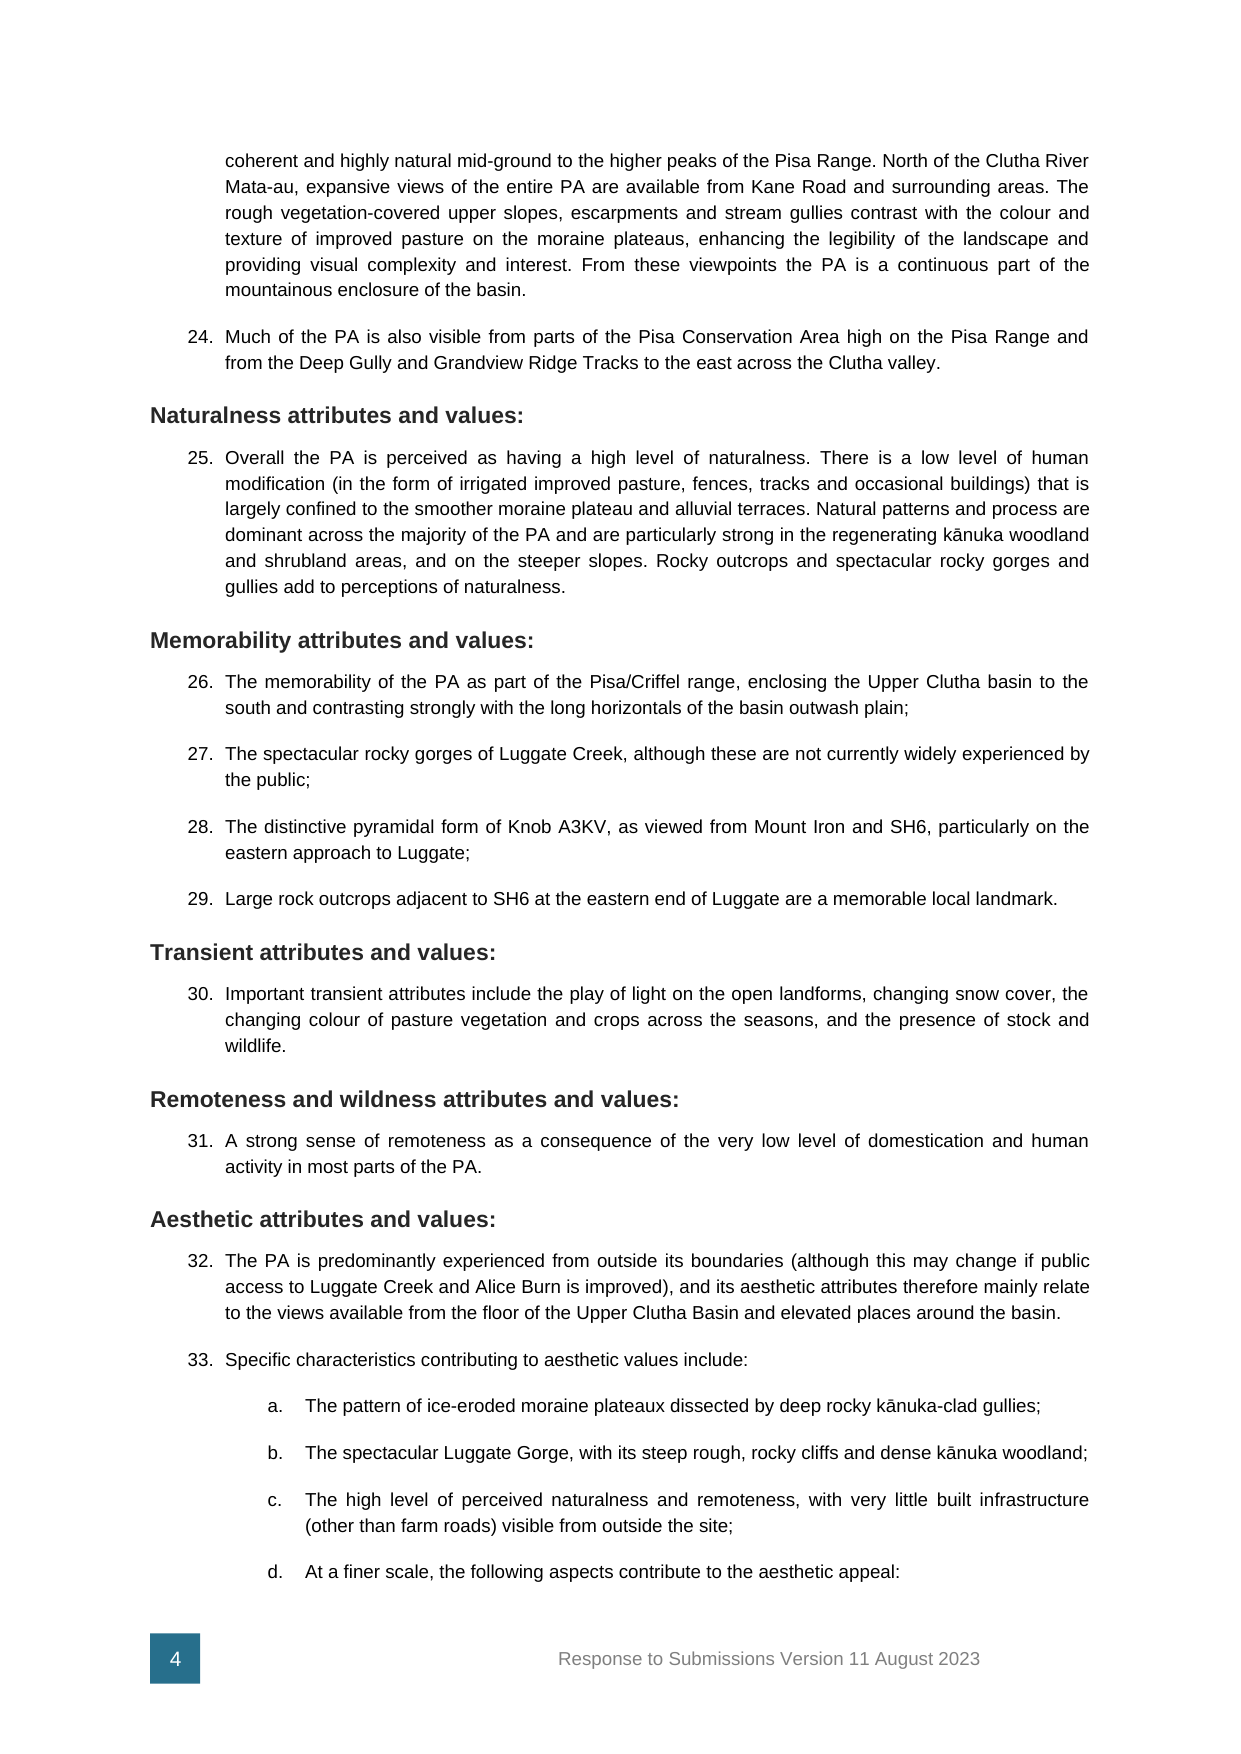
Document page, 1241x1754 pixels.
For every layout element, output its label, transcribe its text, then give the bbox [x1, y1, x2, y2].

subtitle Naturalness attributes and values: [150, 402, 1090, 429]
list Large rock outcrops adjacent to SH6 at the eastern end of Luggate are a memorable local landmark. [187, 888, 1090, 910]
list The pattern of ice-eroded moraine plateaux dissected by deep rocky kānuka-clad gullies; [267, 1395, 1090, 1417]
list Much of the PA is also visible from parts of the Pisa Conservation Area high on the Pisa Range and from the Deep Gully and Grandview Ridge Tracks to the east across the Clutha valley. [187, 326, 1090, 373]
list The spectacular Luggate Gorge, with its steep rough, rocky cliffs and dense kānuka woodland; [267, 1442, 1090, 1463]
list The distinctive pyramidal form of Knob A3KV, as viewed from Mount Iron and SH6, particularly on the eastern approach to Luggate; [187, 816, 1090, 863]
list Important transient attributes include the play of light on the open landforms, changing snow cover, the changing colour of pasture vegetation and crops across the seasons, and the presence of stock and wildlife. [187, 983, 1090, 1056]
list Specific characteristics contributing to aesthetic values include: [187, 1349, 1090, 1370]
list A strong sense of remoteness as a consequence of the very low level of domestication and human activity in most parts of the PA. [187, 1129, 1090, 1177]
list The memorability of the PA as part of the Pisa/Criffel range, enclosing the Upper Clutha basin to the south and contrasting strongly with the long horizontals of the basin outwash plain; [187, 671, 1090, 718]
list Overall the PA is perceived as having a high level of naturalness. There is a low level of human modification (in the form of irrigated improved pasture, fences, tracks and occasional buildings) that is largely confined to the smoother moraine plateau and alluvial terraces. Natural patterns and process are dominant across the majority of the PA and are particularly strong in the regenerating kānuka woodland and shrubland areas, and on the steeper slopes. Rocky outcrops and spectacular rocky gorges and gullies add to perceptions of naturalness. [187, 447, 1090, 597]
list The high level of perceived naturalness and remoteness, with very little built infrastructure (other than farm roads) visible from outside the site; [267, 1489, 1090, 1536]
subtitle Aesthetic attributes and values: [150, 1206, 1090, 1233]
list The PA is predominantly experienced from outside its boundaries (although this may change if public access to Luggate Creek and Alice Burn is improved), and its aesthetic attributes therefore mainly relate to the views available from the floor of the Upper Clutha Basin and elevated places around the basin. [187, 1250, 1090, 1323]
subtitle Remoteness and wildness attributes and values: [150, 1086, 1090, 1112]
subtitle Memorability attributes and values: [150, 627, 1090, 653]
list At a finer scale, the following aspects contribute to the aesthetic appeal: [267, 1561, 1090, 1583]
subtitle Transient attributes and values: [150, 939, 1090, 965]
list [187, 150, 1090, 301]
list The spectacular rocky gorges of Luggate Creek, although these are not currently widely experienced by the public; [187, 743, 1090, 791]
